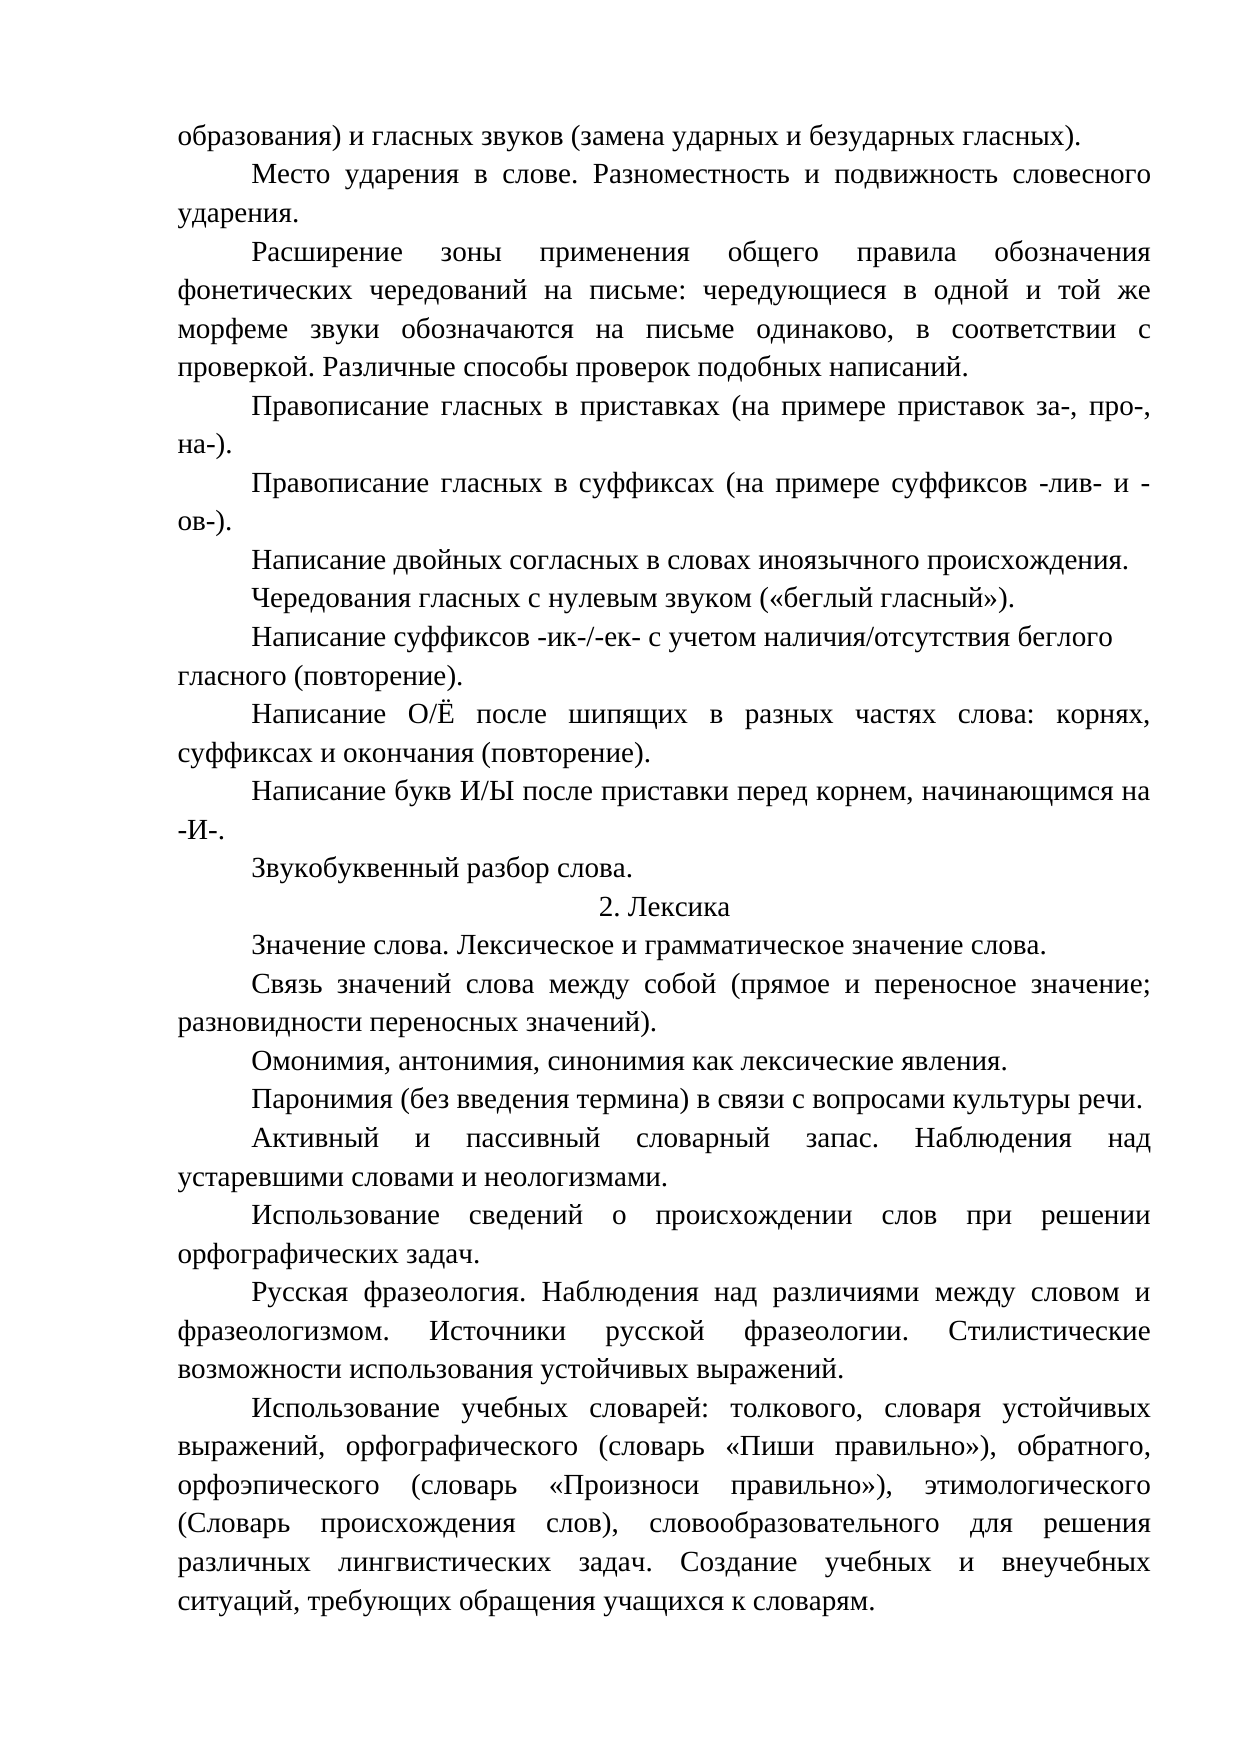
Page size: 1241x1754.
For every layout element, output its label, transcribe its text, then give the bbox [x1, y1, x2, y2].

text Чередования гласных с нулевым звуком («беглый гласный»). [177, 581, 1152, 614]
text Написание О/Ё после шипящих в разных частях слова: корнях, суффиксах и окончания (повторение). [177, 696, 1152, 768]
text Написание букв И/Ы после приставки перед корнем, начинающимся на -И-. [177, 773, 1152, 845]
text Написание суффиксов -ик-/-ек- с учетом наличия/отсутствия беглого [177, 619, 1152, 653]
text Использование учебных словарей: толкового, словаря устойчивых выражений, орфографического (словарь «Пиши правильно»), обратного, орфоэпического (словарь «Произноси правильно»), этимологического (Словарь происхождения слов), словообразовательного для решения различных лингвистических задач. Создание учебных и внеучебных ситуаций, требующих обращения учащихся к словарям. [177, 1390, 1152, 1616]
text гласного (повторение). [177, 658, 1152, 691]
text Русская фразеология. Наблюдения над различиями между словом и фразеологизмом. Источники русской фразеологии. Стилистические возможности использования устойчивых выражений. [177, 1274, 1152, 1385]
text Значение слова. Лексическое и грамматическое значение слова. [177, 927, 1152, 961]
text Звукобуквенный разбор слова. [177, 850, 1152, 884]
text Правописание гласных в приставках (на примере приставок за-, про-, на-). [177, 388, 1152, 460]
text Омонимия, антонимия, синонимия как лексические явления. [177, 1043, 1152, 1077]
text Написание двойных согласных в словах иноязычного происхождения. [177, 542, 1152, 576]
text Использование сведений о происхождении слов при решении орфографических задач. [177, 1197, 1152, 1269]
text Связь значений слова между собой (прямое и переносное значение; разновидности переносных значений). [177, 966, 1152, 1038]
text Расширение зоны применения общего правила обозначения фонетических чередований на письме: чередующиеся в одной и той же морфеме звуки обозначаются на письме одинаково, в соответствии с проверкой. Различные способы проверок подобных написаний. [177, 234, 1152, 383]
text Правописание гласных в суффиксах (на примере суффиксов -лив- и -ов-). [177, 465, 1152, 537]
text Активный и пассивный словарный запас. Наблюдения над устаревшими словами и неологизмами. [177, 1120, 1152, 1192]
text Паронимия (без введения термина) в связи с вопросами культуры речи. [177, 1082, 1152, 1115]
text 2. Лексика [177, 889, 1152, 922]
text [177, 118, 1152, 152]
text Место ударения в слове. Разноместность и подвижность словесного ударения. [177, 157, 1152, 229]
